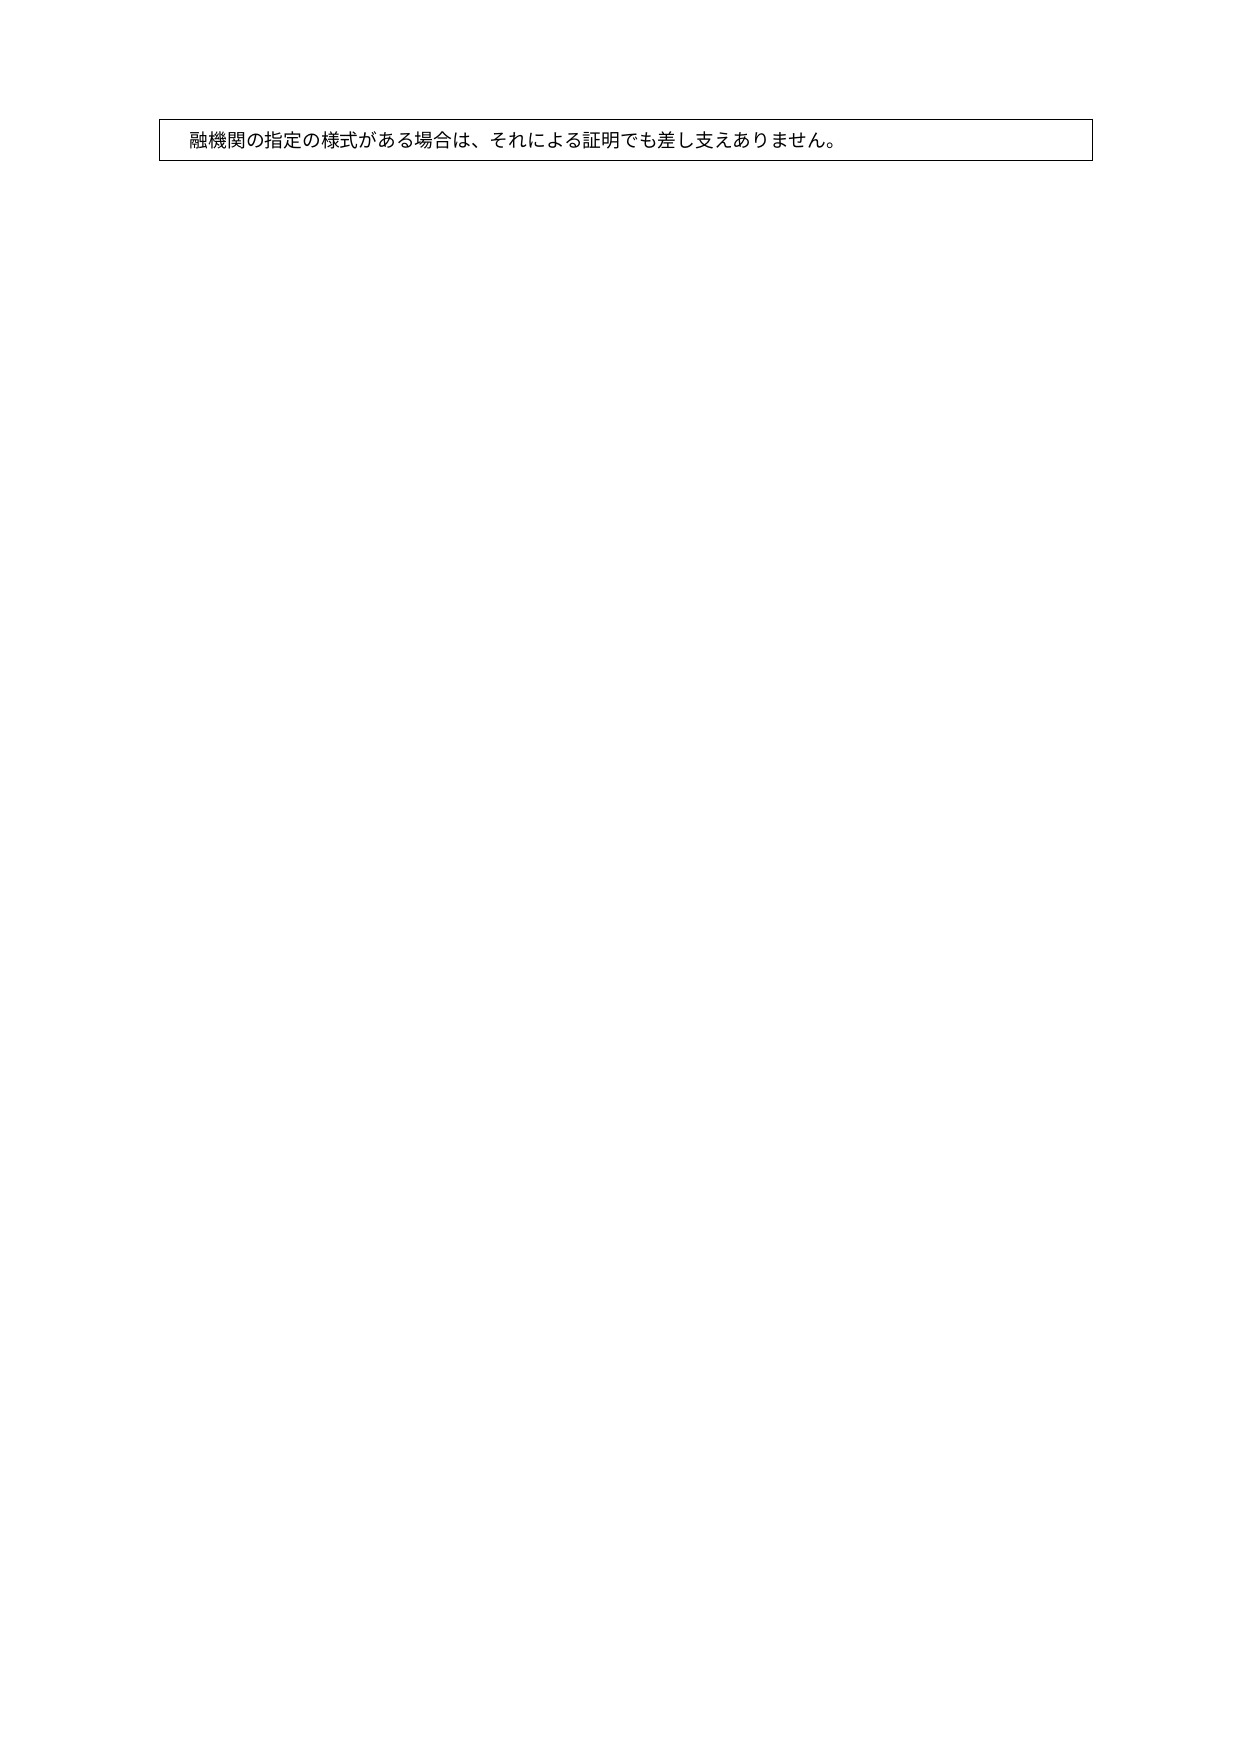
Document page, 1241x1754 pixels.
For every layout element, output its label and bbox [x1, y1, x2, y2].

table_header [160, 120, 1092, 160]
